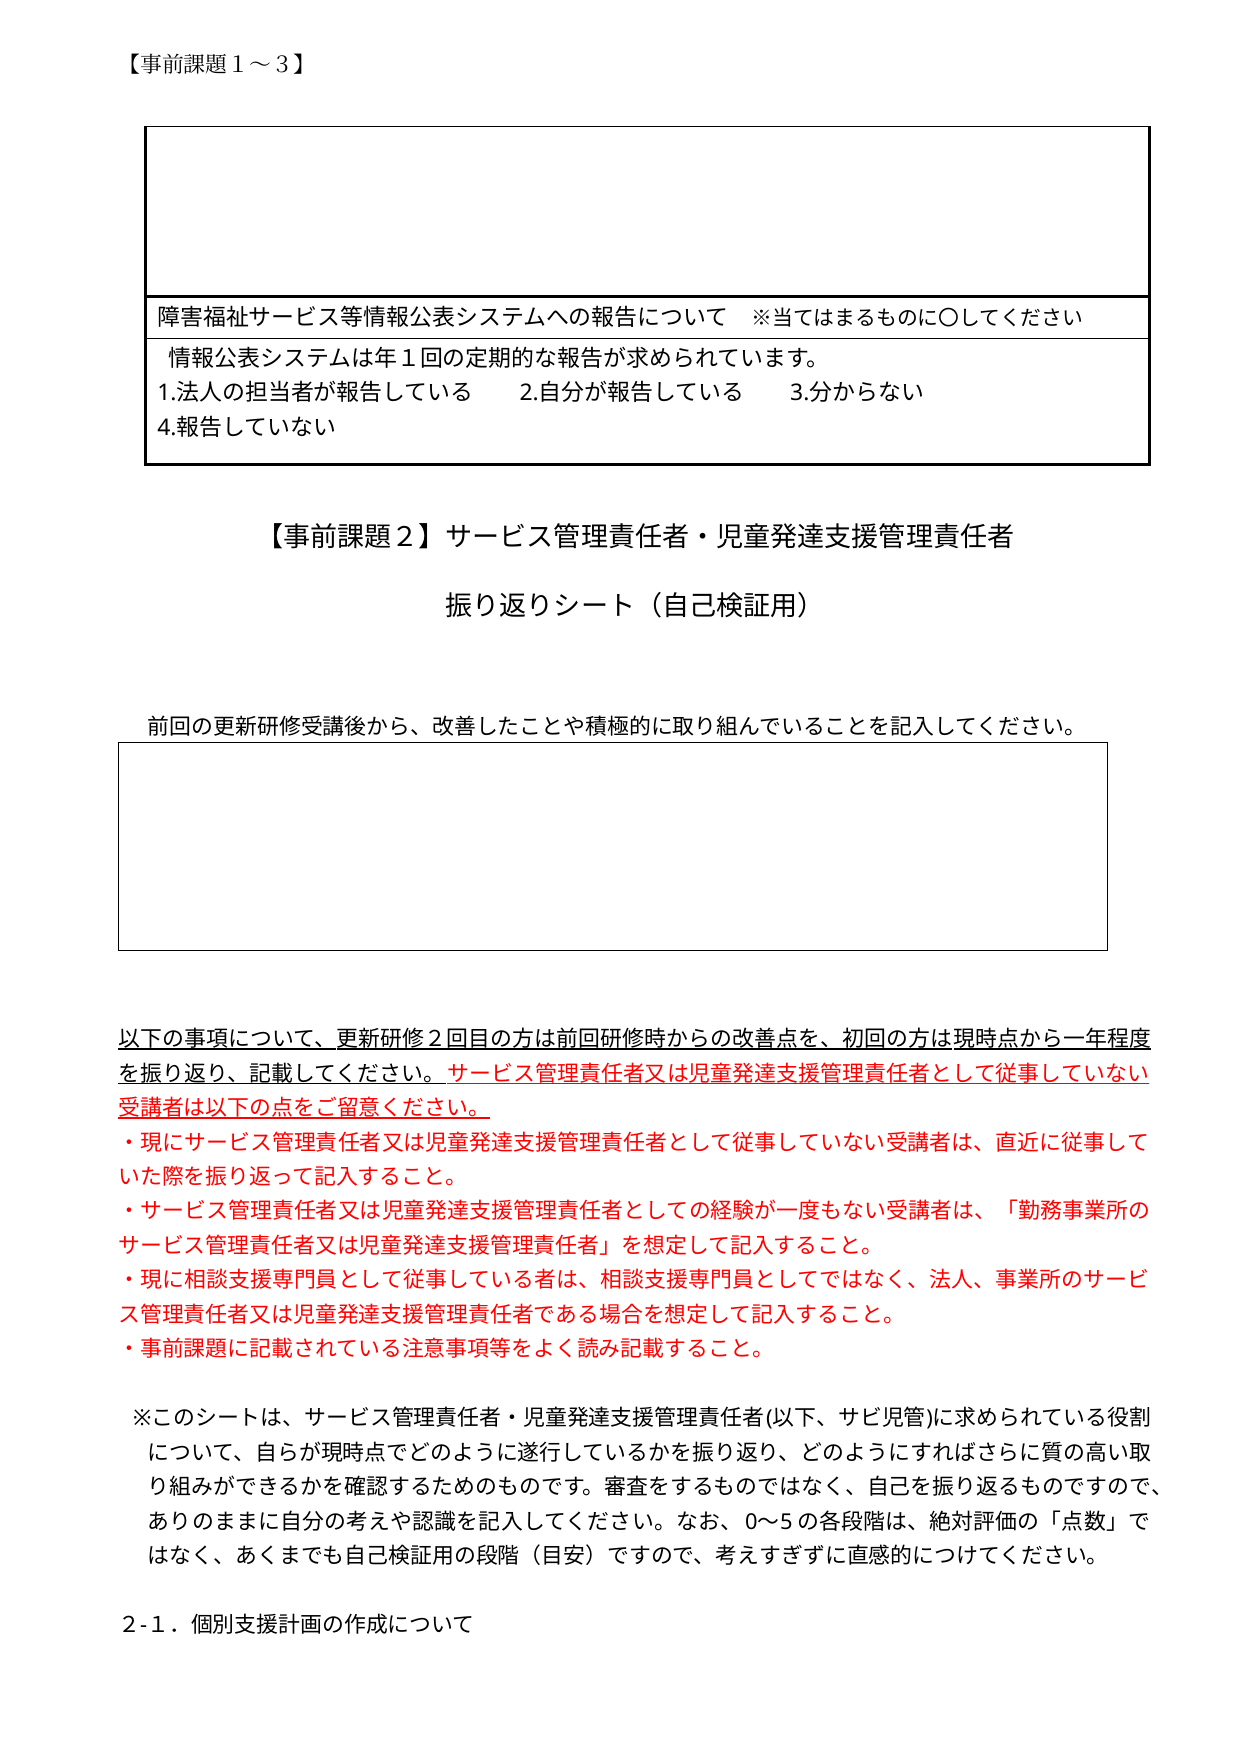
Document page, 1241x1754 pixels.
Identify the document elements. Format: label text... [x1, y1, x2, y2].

text ・事前課題に記載されている注意事項等をよく読み記載すること。 [118, 1330, 1152, 1364]
text 以下の事項について、更新研修２回目の方は前回研修時からの改善点を、初回の方は現時点から一年程度を振り返り、記載してください。サービス管理責任者又は児童発達支援管理責任者として従事していない受講者は以下の点をご留意ください。 [118, 1020, 1152, 1123]
table_header [119, 743, 1107, 950]
text ・現にサービス管理責任者又は児童発達支援管理責任者として従事していない受講者は、直近に従事していた際を振り返って記入すること。 [118, 1123, 1152, 1192]
text 【事前課題２】サービス管理責任者・児童発達支援管理責任者 [118, 500, 1152, 569]
text ・サービス管理責任者又は児童発達支援管理責任者としての経験が一度もない受講者は、「勤務事業所のサービス管理責任者又は児童発達支援管理責任者」を想定して記入すること。 [118, 1192, 1152, 1261]
text ※このシートは、サービス管理責任者・児童発達支援管理責任者(以下、サビ児管)に求められている役割について、自らが現時点でどのように遂行しているかを振り返り、どのようにすればさらに質の高い取り組みができるかを確認するためのものです。審査をするものではなく、自己を振り返るものですので、ありのままに自分の考えや認識を記入してください。なお、0～5の各段階は、絶対評価の「点数」ではなく、あくまでも自己検証用の段階（目安）ですので、考えすぎずに直感的につけてください。 [133, 1399, 1152, 1571]
table_cell [147, 127, 1148, 295]
table_cell 情報公表システムは年１回の定期的な報告が求められています。 1.法人の担当者が報告している 2.自分が報告している 3.分からない 4.報告していない [147, 339, 1148, 463]
text 振り返りシート（自己検証用） [118, 569, 1152, 638]
table_cell 障害福祉サービス等情報公表システムへの報告について ※当てはまるものに〇してください [147, 298, 1148, 338]
text ２-１．個別支援計画の作成について [118, 1606, 1152, 1640]
text ・現に相談支援専門員として従事している者は、相談支援専門員としてではなく、法人、事業所のサービス管理責任者又は児童発達支援管理責任者である場合を想定して記入すること。 [118, 1261, 1152, 1330]
text 前回の更新研修受講後から、改善したことや積極的に取り組んでいることを記入してください。 [118, 707, 1152, 742]
